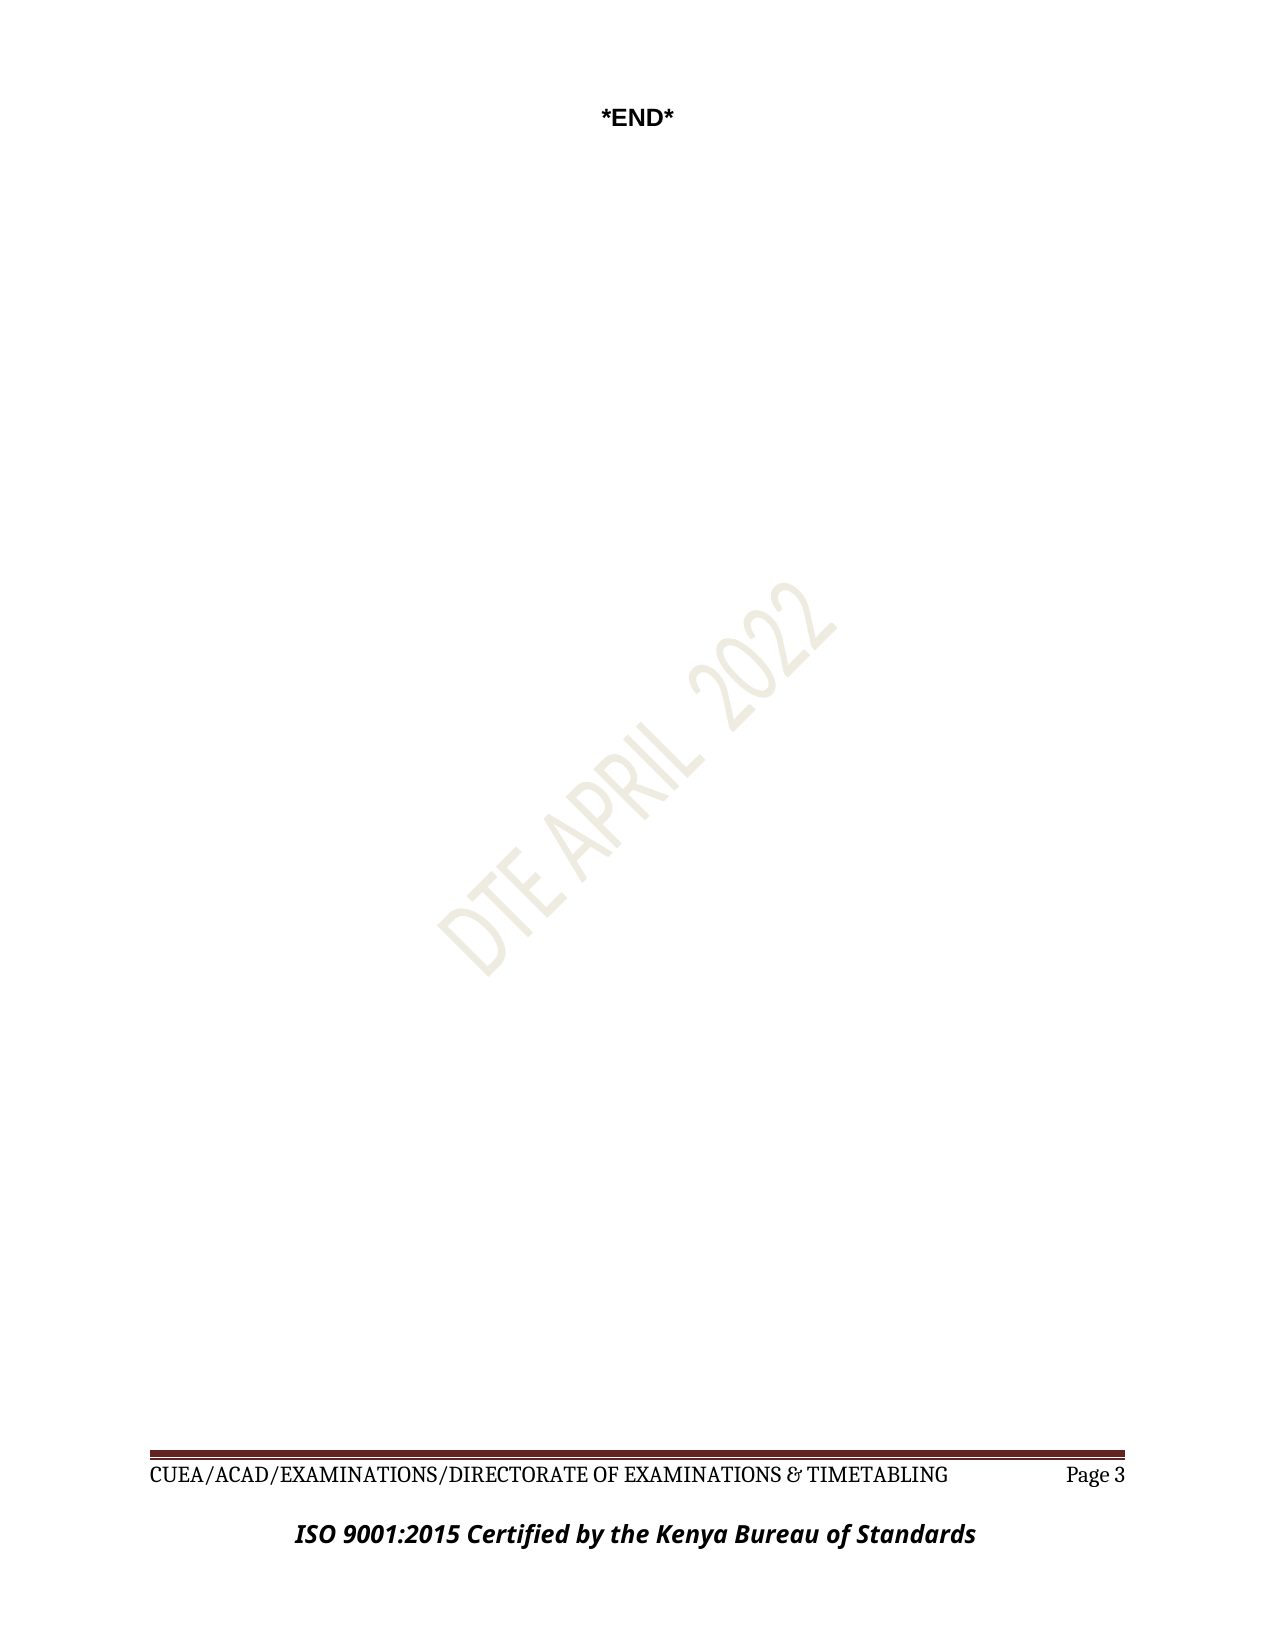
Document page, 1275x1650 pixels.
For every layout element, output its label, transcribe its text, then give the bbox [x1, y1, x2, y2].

text *END* [150, 103, 1125, 132]
